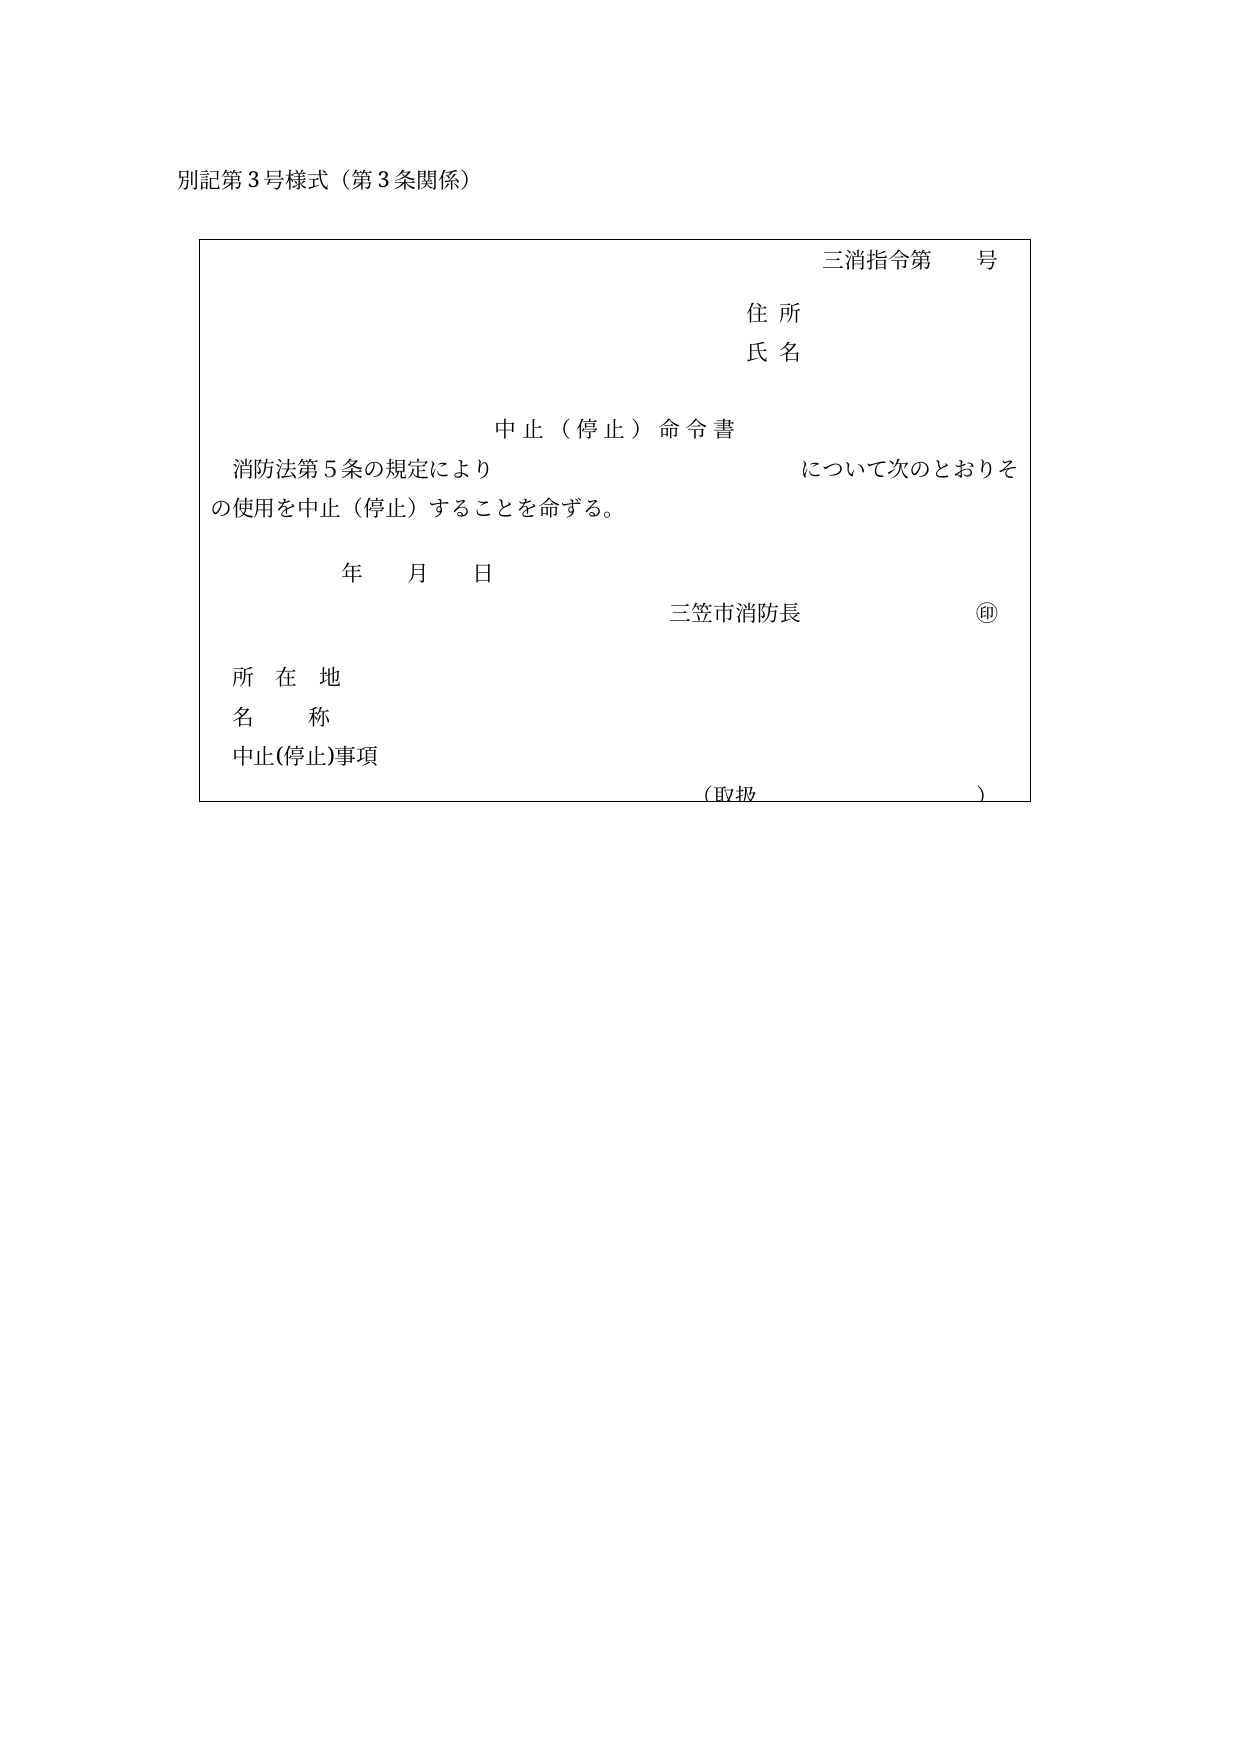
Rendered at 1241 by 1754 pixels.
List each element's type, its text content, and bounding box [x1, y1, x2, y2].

table_header 三消指令第 号 住所 氏名 中止（停止）命令書 消防法第５条の規定により について次のとおりその使用を中止（停止）することを命ずる。 年 月 日 三笠市消防長 ㊞ 所在地 名称 中止(停止)事項 （取扱 ） [200, 240, 1030, 801]
text 別記第3号様式（第3条関係） [177, 159, 1063, 199]
